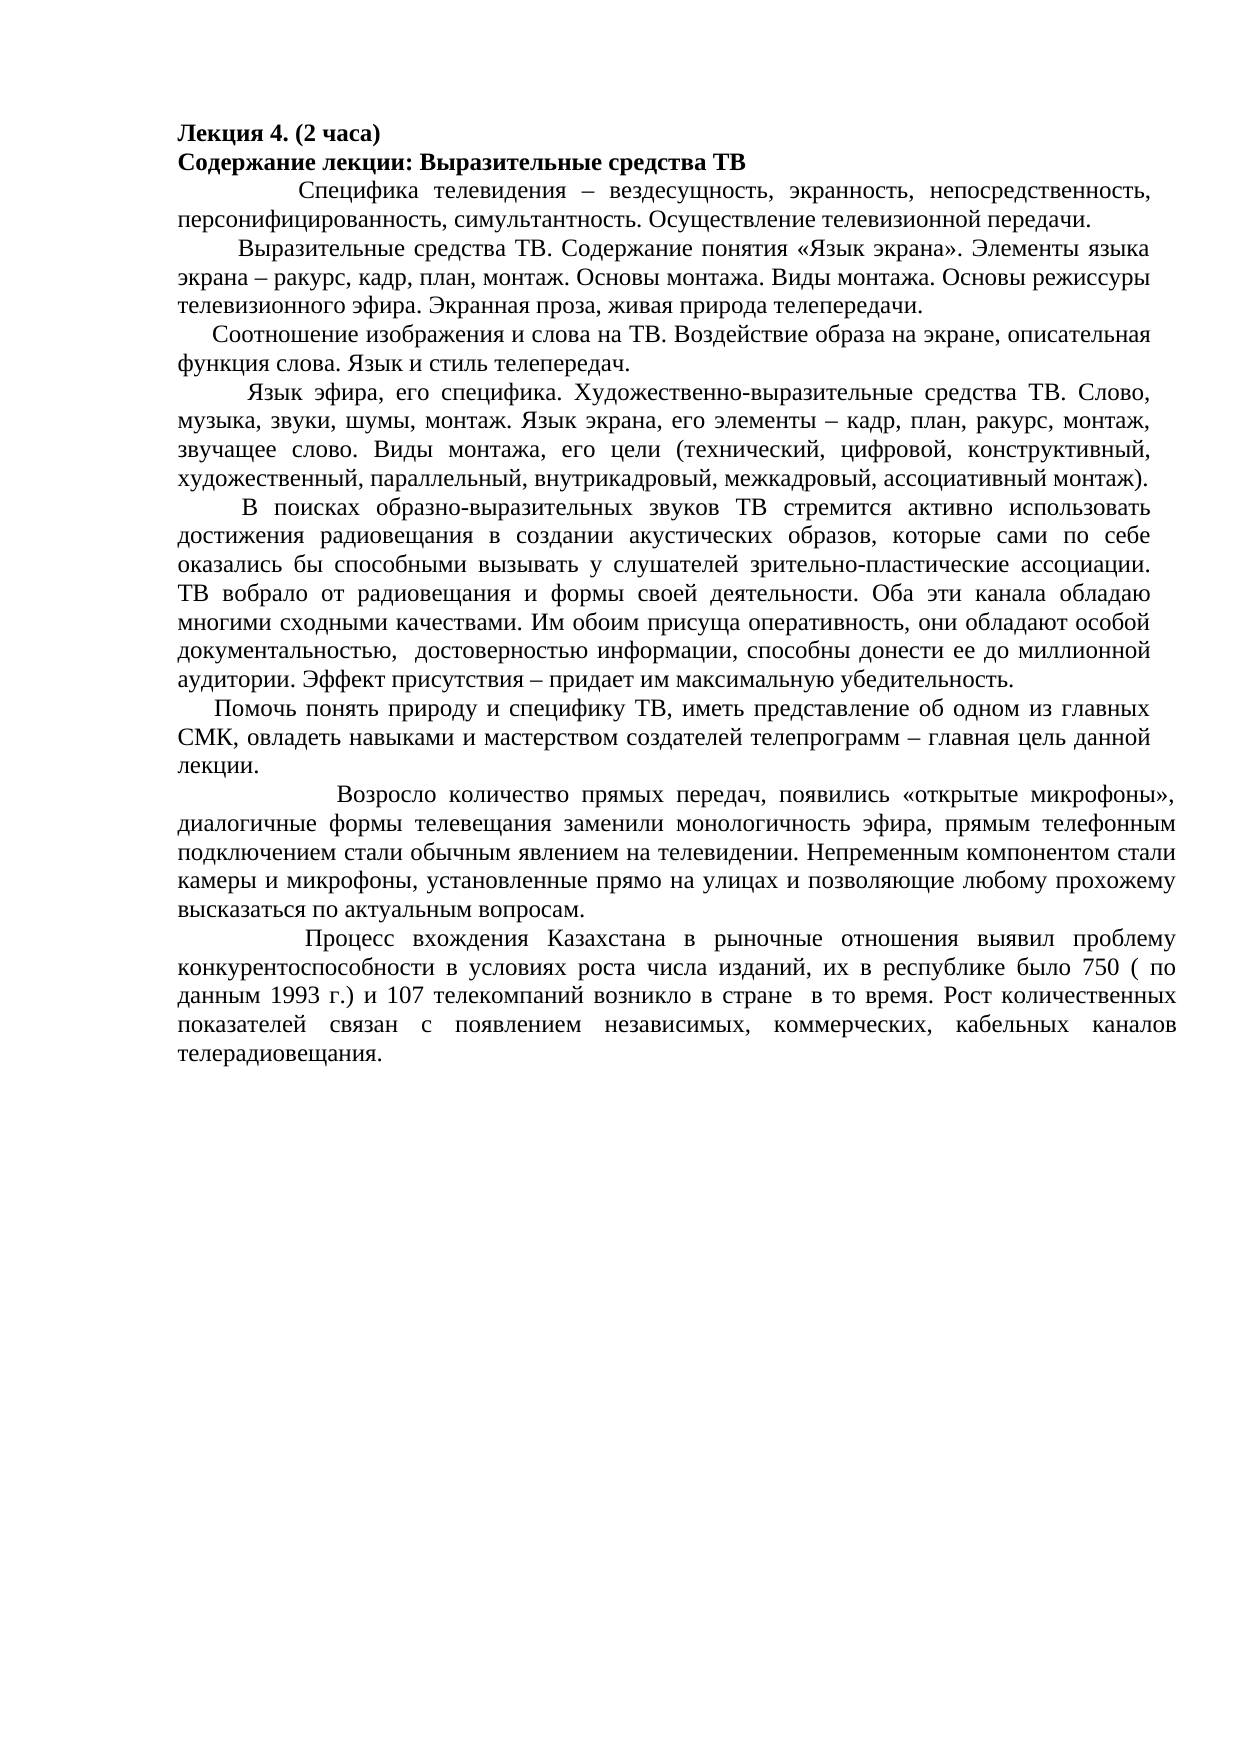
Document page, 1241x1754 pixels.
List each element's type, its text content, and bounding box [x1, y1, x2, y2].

text Лекция 4. (2 часа) [177, 118, 1152, 147]
text Соотношение изображения и слова на ТВ. Воздействие образа на экране, описательная функция слова. Язык и стиль телепередач. [177, 319, 1152, 377]
text Специфика телевидения – вездесущность, экранность, непосредственность, персонифицированность, симультантность. Осуществление телевизионной передачи. [177, 176, 1152, 233]
text Процесс вхождения Казахстана в рыночные отношения выявил проблему конкурентоспособности в условиях роста числа изданий, их в республике было 750 ( по данным 1993 г.) и 107 телекомпаний возникло в стране в то время. Рост количественных показателей связан с появлением независимых, коммерческих, кабельных каналов телерадиовещания. [177, 923, 1177, 1067]
text В поисках образно-выразительных звуков ТВ стремится активно использовать достижения радиовещания в создании акустических образов, которые сами по себе оказались бы способными вызывать у слушателей зрительно-пластические ассоциации. ТВ вобрало от радиовещания и формы своей деятельности. Оба эти канала обладаю многими сходными качествами. Им обоим присуща оперативность, они обладают особой документальностью, достоверностью информации, способны донести ее до миллионной аудитории. Эффект присутствия – придает им максимальную убедительность. [177, 492, 1152, 693]
text Выразительные средства ТВ. Содержание понятия «Язык экрана». Элементы языка экрана – ракурс, кадр, план, монтаж. Основы монтажа. Виды монтажа. Основы режиссуры телевизионного эфира. Экранная проза, живая природа телепередачи. [177, 233, 1152, 319]
text Возросло количество прямых передач, появились «открытые микрофоны», диалогичные формы телевещания заменили монологичность эфира, прямым телефонным подключением стали обычным явлением на телевидении. Непременным компонентом стали камеры и микрофоны, установленные прямо на улицах и позволяющие любому прохожему высказаться по актуальным вопросам. [140, 779, 1177, 923]
text Помочь понять природу и специфику ТВ, иметь представление об одном из главных СМК, овладеть навыками и мастерством создателей телепрограмм – главная цель данной лекции. [177, 693, 1152, 779]
text Содержание лекции: Выразительные средства ТВ [177, 147, 1152, 176]
text Язык эфира, его специфика. Художественно-выразительные средства ТВ. Слово, музыка, звуки, шумы, монтаж. Язык экрана, его элементы – кадр, план, ракурс, монтаж, звучащее слово. Виды монтажа, его цели (технический, цифровой, конструктивный, художественный, параллельный, внутрикадровый, межкадровый, ассоциативный монтаж). [177, 377, 1152, 492]
